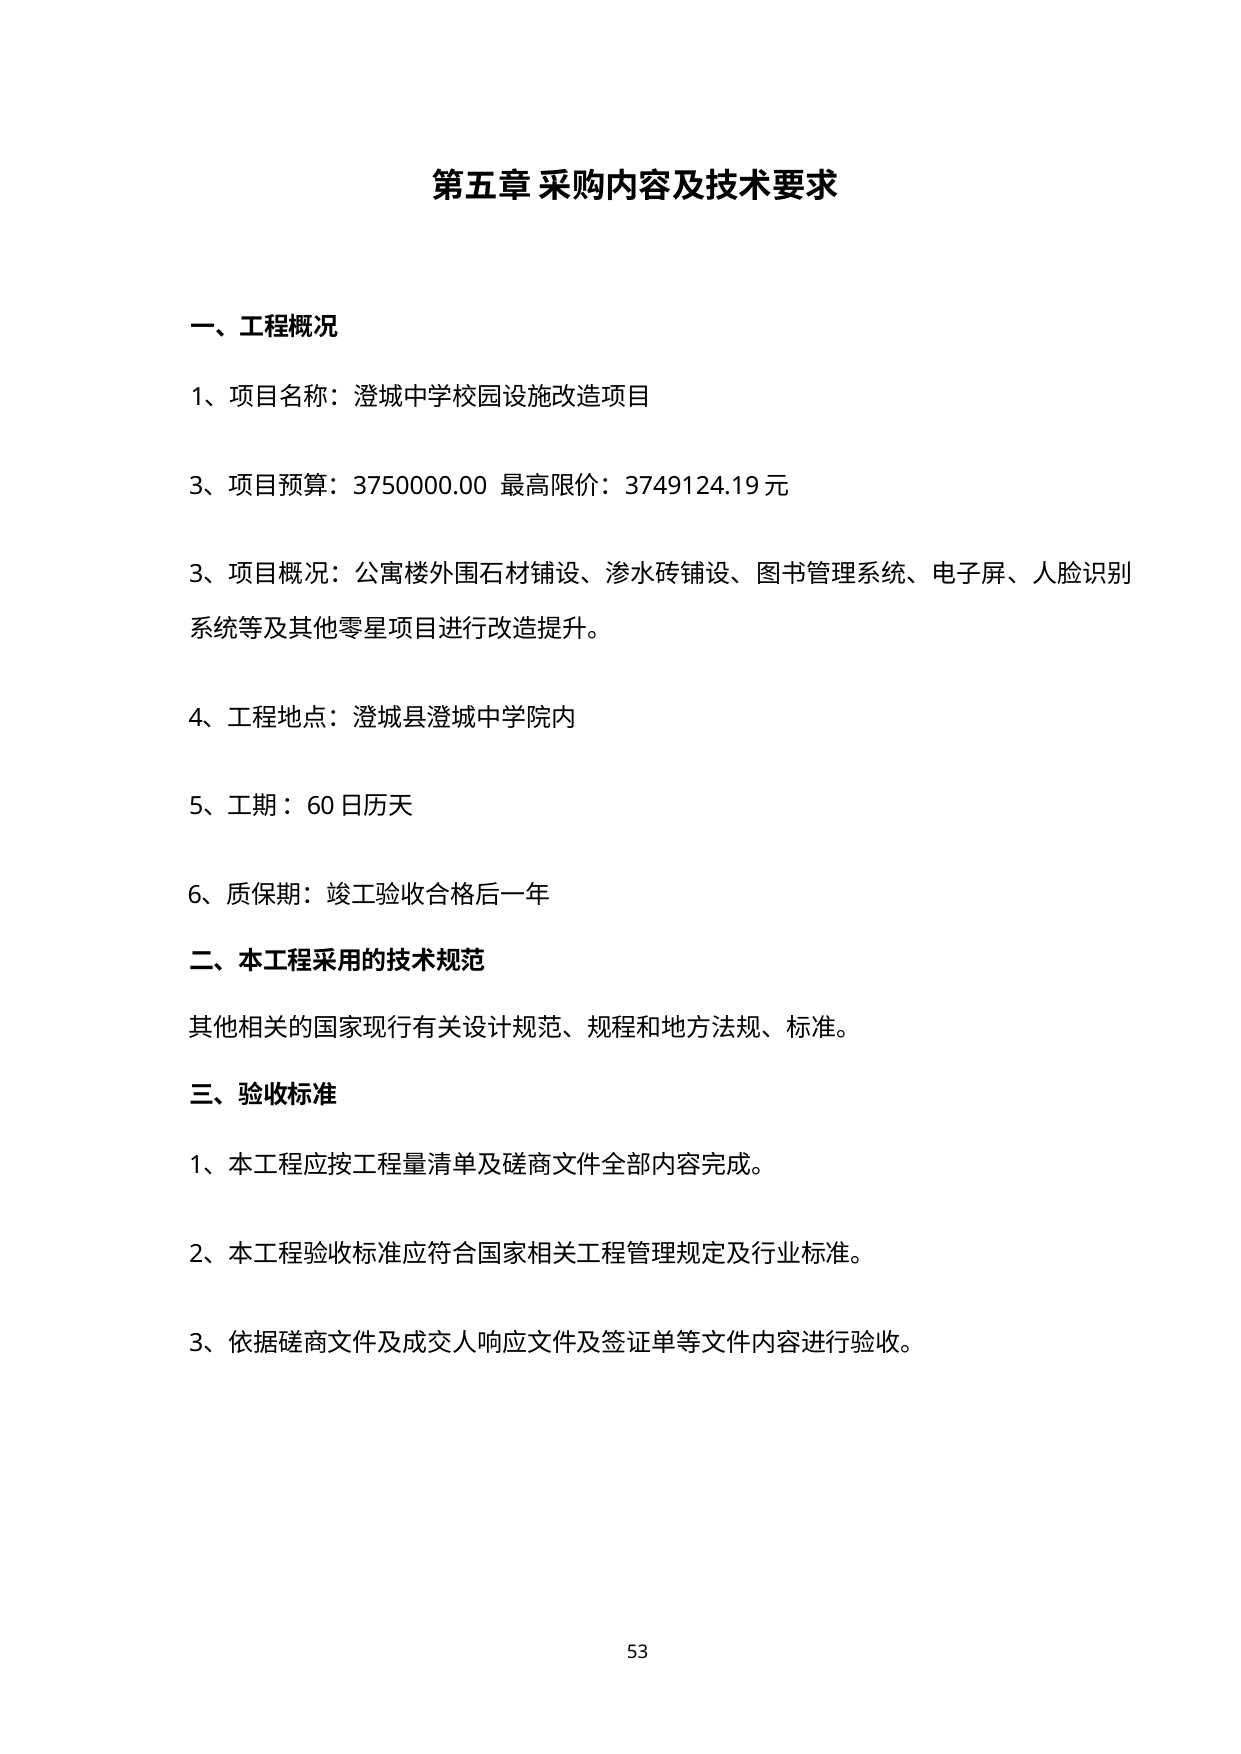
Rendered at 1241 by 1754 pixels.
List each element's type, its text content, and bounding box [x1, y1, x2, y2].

text 1、本工程应按工程量清单及磋商文件全部内容完成。 [189, 1145, 1132, 1181]
text 二、本工程采用的技术规范 [189, 943, 1132, 976]
text 一、工程概况 [190, 309, 1132, 342]
subtitle 第五章 采购内容及技术要求 [138, 159, 1132, 207]
text 3、项目概况：公寓楼外围石材铺设、渗水砖铺设、图书管理系统、电子屏、人脸识别系统等及其他零星项目进行改造提升。 [189, 554, 1132, 644]
text 2、本工程验收标准应符合国家相关工程管理规定及行业标准。 [189, 1234, 1132, 1270]
text 4、工程地点：澄城县澄城中学院内 [188, 697, 1132, 733]
text 6、质保期：竣工验收合格后一年 [138, 874, 1132, 911]
text 3、依据磋商文件及成交人响应文件及签证单等文件内容进行验收。 [189, 1322, 1132, 1359]
text 三、验收标准 [189, 1078, 1132, 1111]
text 其他相关的国家现行有关设计规范、规程和地方法规、标准。 [188, 1010, 1132, 1043]
text 1、项目名称：澄城中学校园设施改造项目 [190, 376, 1132, 413]
text 3、项目预算：3750000.00 最高限价：3749124.19元 [189, 465, 1132, 501]
text 5、工期 ：60日历天 [189, 786, 1132, 822]
